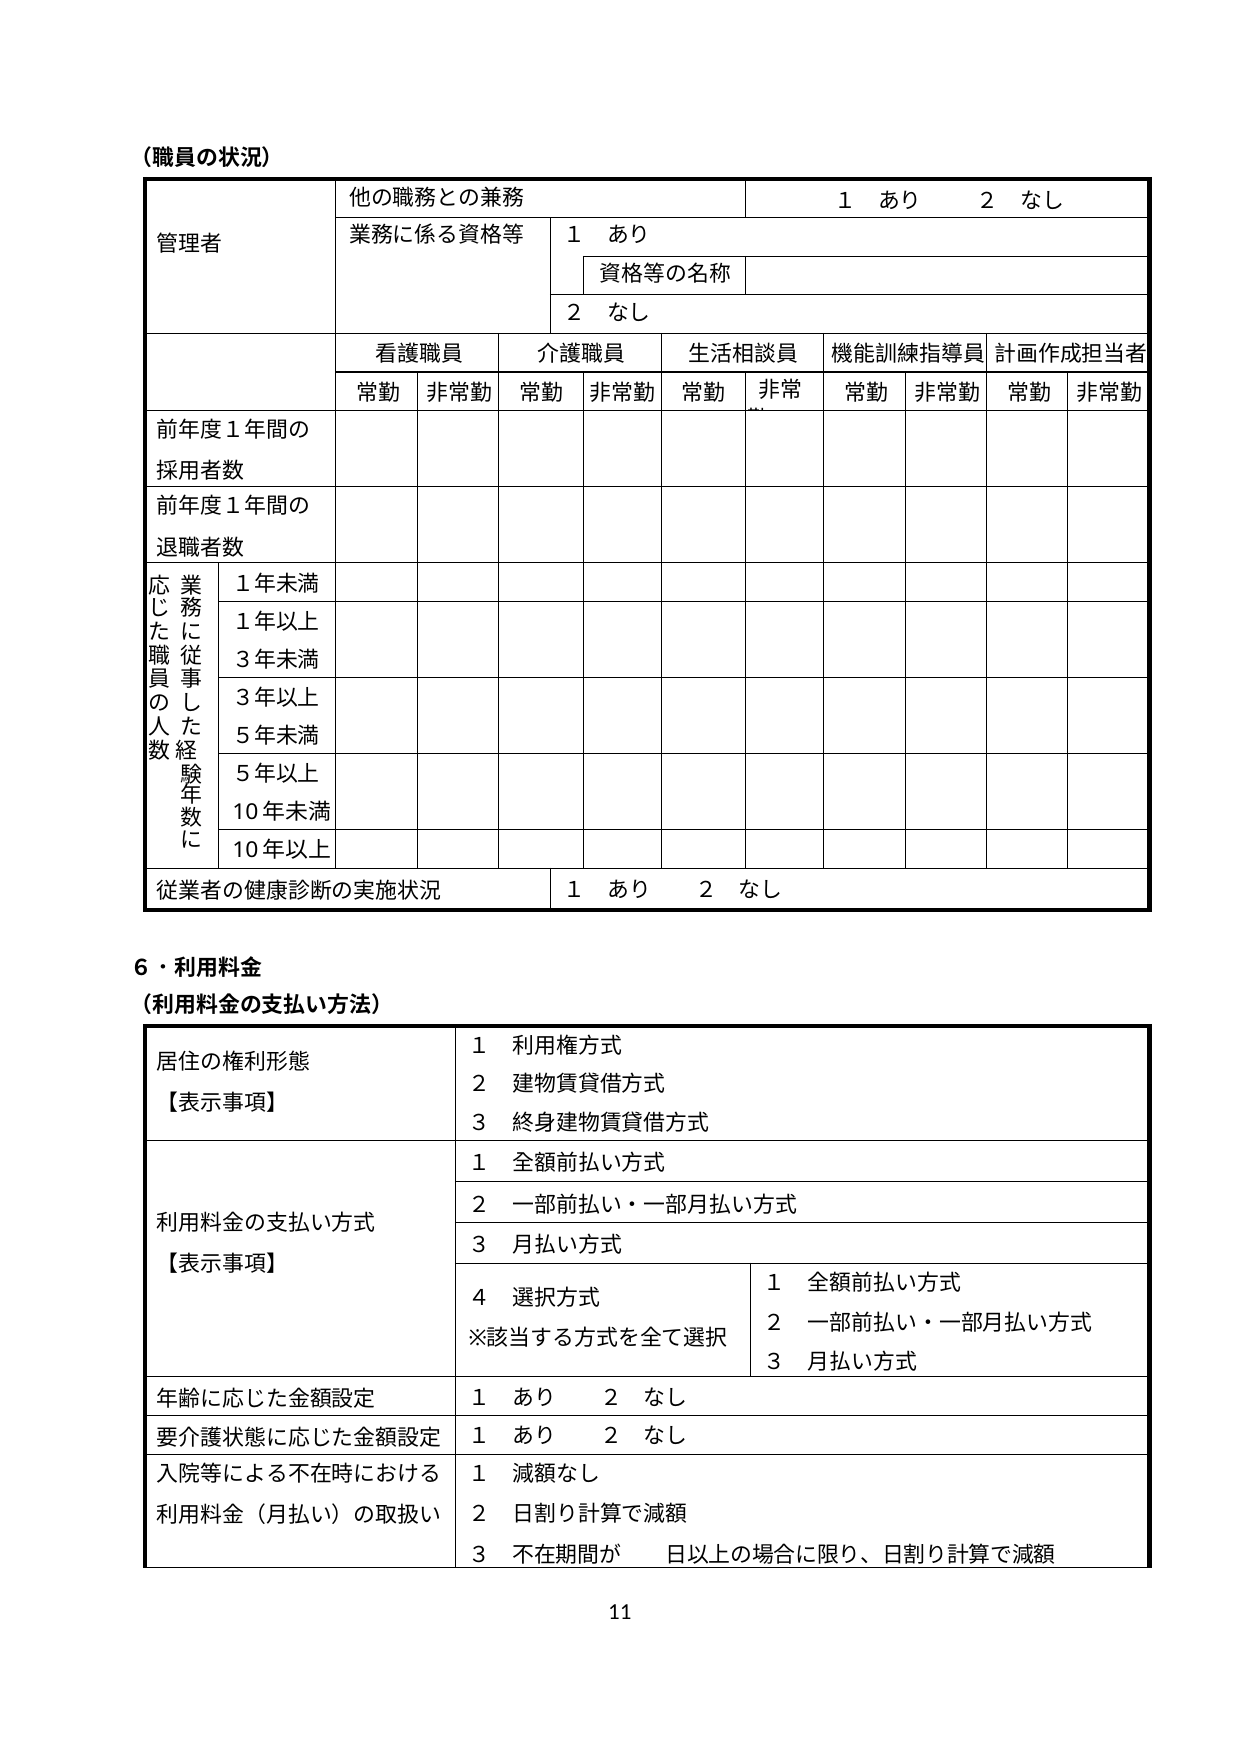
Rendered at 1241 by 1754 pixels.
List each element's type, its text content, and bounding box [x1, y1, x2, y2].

table_cell [987, 754, 1067, 829]
table_cell [584, 754, 661, 829]
text （利用料金の支払い方法） [130, 982, 1153, 1020]
table_cell [987, 411, 1067, 486]
table_cell [584, 678, 661, 753]
table_cell [662, 754, 745, 829]
table_cell [906, 754, 986, 829]
table_cell [499, 602, 583, 677]
table_cell ５年以上 10年未満 [219, 754, 335, 829]
text （職員の状況） [130, 137, 1153, 172]
table_cell １ 減額なし ２ 日割り計算で減額 ３ 不在期間が 日以上の場合に限り、日割り計算で減額 [456, 1455, 1147, 1567]
table_cell １ 全額前払い方式 ２ 一部前払い・一部月払い方式 ３ 月払い方式 [751, 1264, 1147, 1376]
table_cell 前年度１年間の 退職者数 [147, 487, 335, 562]
table_cell 応 業 じ 務 た に 職 従 員 事 の し 人 た 数 経 験 年 数 に [147, 563, 218, 867]
table_cell [906, 678, 986, 753]
table_cell [824, 411, 905, 486]
table_cell [418, 563, 498, 601]
table_cell ３ 月払い方式 [456, 1223, 1147, 1263]
table_cell [824, 487, 905, 562]
table_cell 前年度１年間の 採用者数 [147, 411, 335, 486]
table_cell １ あり ２ なし [456, 1416, 1147, 1453]
table_cell [499, 563, 583, 601]
table_cell 常勤 [824, 373, 905, 410]
table_cell [1068, 754, 1147, 829]
table_cell [1068, 563, 1147, 601]
table_cell [746, 487, 823, 562]
table_header 他の職務との兼務 [336, 181, 745, 217]
table_cell [1068, 487, 1147, 562]
table_cell 非常勤 [746, 373, 823, 410]
table_cell １年未満 [219, 563, 335, 601]
table_cell [499, 754, 583, 829]
table_cell 従業者の健康診断の実施状況 [147, 869, 550, 908]
table_cell [662, 563, 745, 601]
table_cell [336, 563, 417, 601]
table_cell ４ 選択方式 ※該当する方式を全て選択 [456, 1264, 750, 1376]
table_cell 機能訓練指導員 [824, 334, 986, 371]
table_cell １年以上 ３年未満 [219, 602, 335, 677]
table_cell [584, 411, 661, 486]
table_cell ２ 一部前払い・一部月払い方式 [456, 1182, 1147, 1222]
table_cell 非常勤 [1068, 373, 1147, 410]
table_cell [824, 830, 905, 867]
table_cell [499, 411, 583, 486]
table_cell [499, 678, 583, 753]
table_cell [551, 256, 583, 294]
table_cell [746, 754, 823, 829]
table_header １ あり ２ なし [746, 181, 1147, 217]
table_cell １ あり ２ なし [456, 1377, 1147, 1415]
table_header １ 利用権方式 ２ 建物賃貸借方式 ３ 終身建物賃貸借方式 [456, 1028, 1147, 1139]
table_cell [418, 487, 498, 562]
table_cell [824, 754, 905, 829]
table_cell [584, 602, 661, 677]
table_cell [662, 830, 745, 867]
table_cell ３年以上 ５年未満 [219, 678, 335, 753]
table_cell [418, 678, 498, 753]
table_cell [1068, 411, 1147, 486]
table_cell [336, 830, 417, 867]
table_cell [418, 830, 498, 867]
table_cell [336, 487, 417, 562]
table_cell [746, 602, 823, 677]
table_cell 看護職員 [336, 334, 498, 371]
table_cell [987, 563, 1067, 601]
table_header 管理者 [147, 181, 335, 333]
table_cell 計画作成担当者 [987, 334, 1147, 371]
table_cell [824, 678, 905, 753]
table_cell 介護職員 [499, 334, 661, 371]
table_cell [906, 602, 986, 677]
table_cell [746, 257, 1147, 294]
table_cell [662, 602, 745, 677]
table_cell [499, 830, 583, 867]
table_cell [418, 602, 498, 677]
table_cell 常勤 [987, 373, 1067, 410]
table_cell [418, 754, 498, 829]
table_cell [662, 678, 745, 753]
table_cell [336, 754, 417, 829]
table_cell [824, 563, 905, 601]
table_cell 生活相談員 [662, 334, 823, 371]
table_cell [987, 602, 1067, 677]
table_cell ２ なし [551, 295, 1147, 333]
table_cell [336, 411, 417, 486]
table_cell [746, 411, 823, 486]
table_cell [418, 411, 498, 486]
table_cell １ あり [551, 218, 1147, 256]
table_cell [336, 678, 417, 753]
table_cell [499, 487, 583, 562]
table_cell [987, 830, 1067, 867]
table_cell 非常勤 [418, 373, 498, 410]
table_cell [662, 411, 745, 486]
table_cell [1068, 678, 1147, 753]
table_cell [662, 487, 745, 562]
table_cell [584, 563, 661, 601]
table_cell １ 全額前払い方式 [456, 1141, 1147, 1181]
table_cell 常勤 [499, 373, 583, 410]
table_cell 非常勤 [584, 373, 661, 410]
table_cell 年齢に応じた金額設定 [147, 1377, 455, 1415]
table_cell 利用料金の支払い方式 【表示事項】 [147, 1141, 455, 1376]
table_cell [824, 602, 905, 677]
table_header 居住の権利形態 【表示事項】 [147, 1028, 455, 1139]
table_cell [906, 563, 986, 601]
table_cell 業務に係る資格等 [336, 218, 550, 333]
table_cell [746, 830, 823, 867]
table_cell [584, 487, 661, 562]
table_cell 入院等による不在時における 利用料金（月払い）の取扱い [147, 1455, 455, 1567]
text ６．利用料金 [130, 947, 1153, 982]
table_cell 10年以上 [219, 830, 335, 867]
table_cell [746, 678, 823, 753]
table_cell [987, 487, 1067, 562]
table_cell [1068, 602, 1147, 677]
table_cell 常勤 [662, 373, 745, 410]
table_cell 非常勤 [906, 373, 986, 410]
table_cell [906, 411, 986, 486]
table_cell [906, 830, 986, 867]
table_cell 要介護状態に応じた金額設定 [147, 1416, 455, 1453]
table_cell [584, 830, 661, 867]
table_cell [336, 602, 417, 677]
table_cell 常勤 [336, 373, 417, 410]
table_cell [906, 487, 986, 562]
table_cell [746, 563, 823, 601]
table_cell １ あり ２ なし [551, 869, 1147, 908]
table_cell [147, 334, 335, 410]
table_cell [1068, 830, 1147, 867]
table_cell 資格等の名称 [584, 257, 745, 294]
table_cell [987, 678, 1067, 753]
